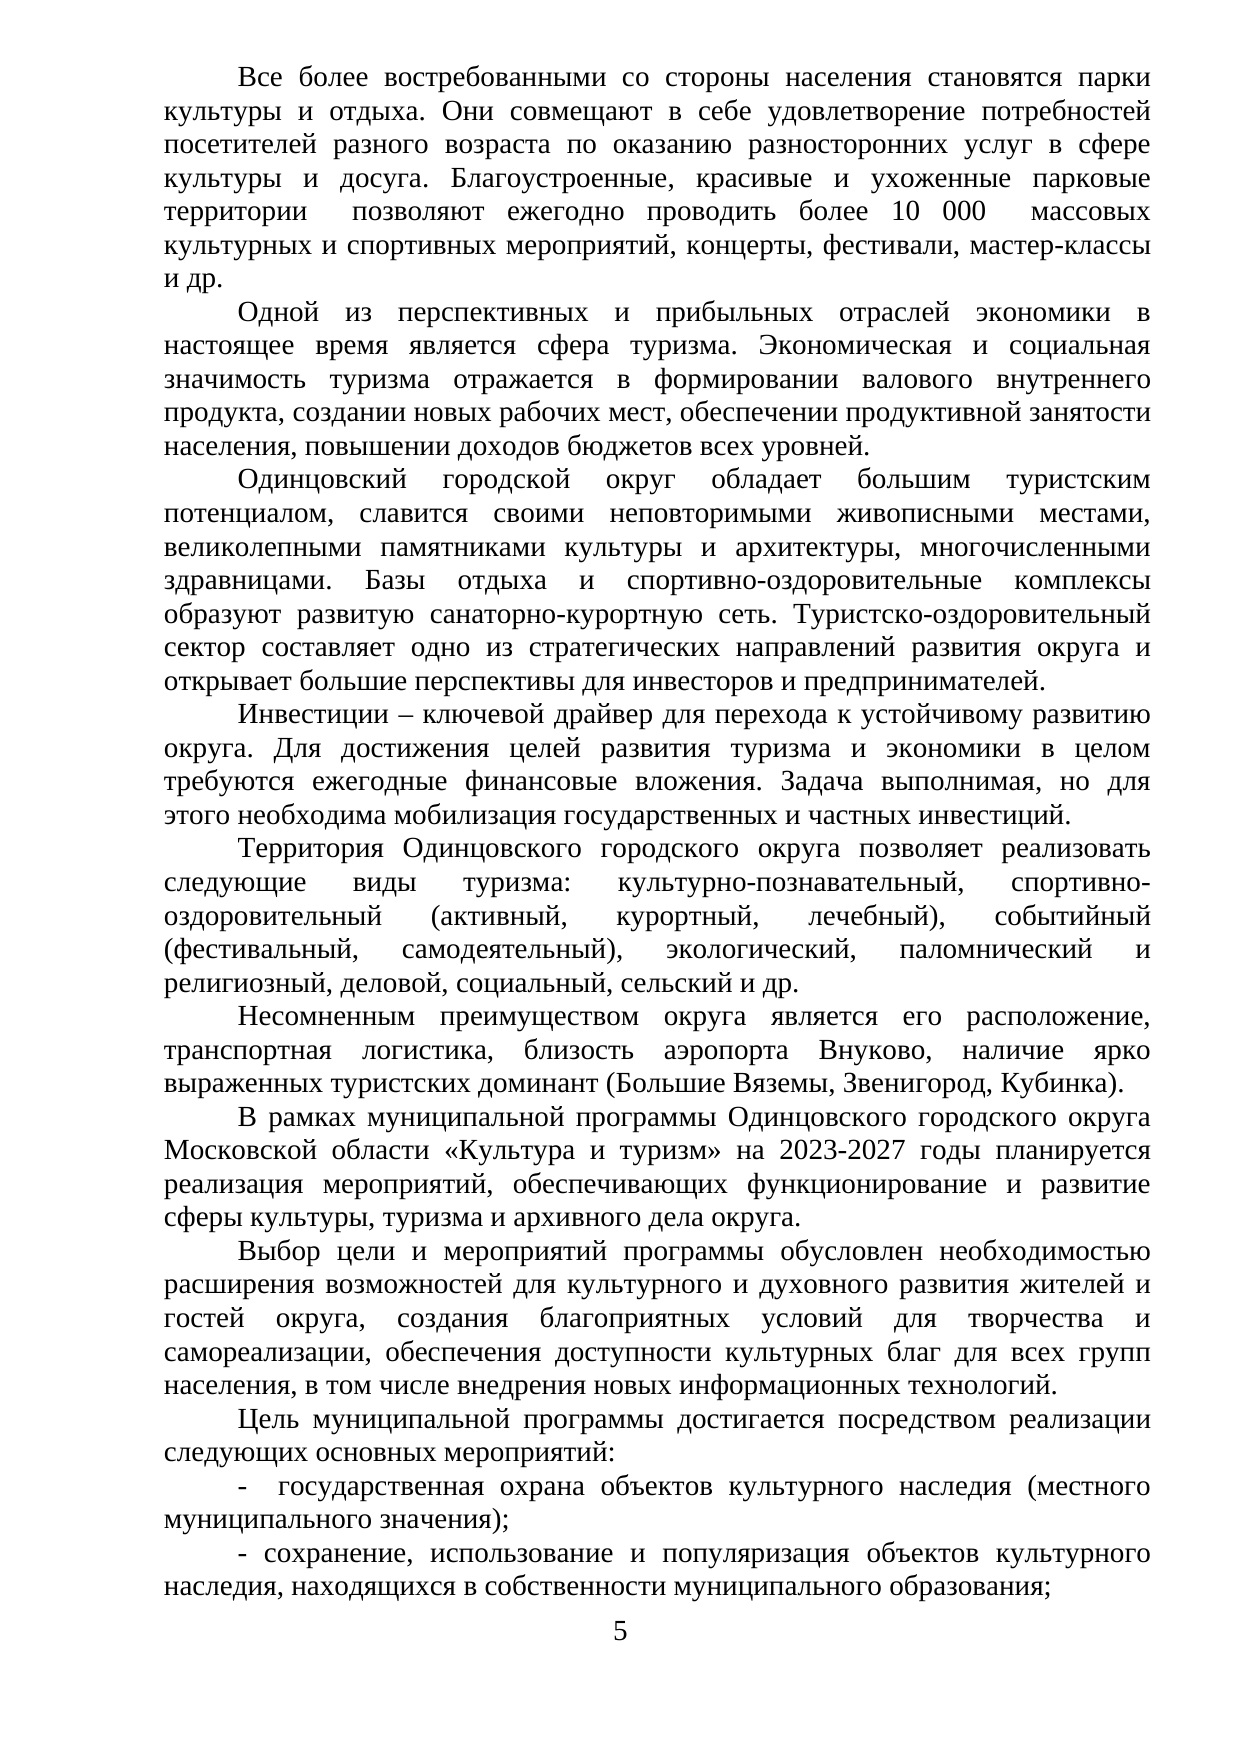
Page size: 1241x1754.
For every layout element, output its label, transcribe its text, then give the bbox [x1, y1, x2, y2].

text Цель муниципальной программы достигается посредством реализации следующих основных мероприятий: [164, 1401, 1152, 1468]
text Инвестиции – ключевой драйвер для перехода к устойчивому развитию округа. Для достижения целей развития туризма и экономики в целом требуются ежегодные финансовые вложения. Задача выполнимая, но для этого необходима мобилизация государственных и частных инвестиций. [164, 696, 1152, 831]
text Выбор цели и мероприятий программы обусловлен необходимостью расширения возможностей для культурного и духовного развития жителей и гостей округа, создания благоприятных условий для творчества и самореализации, обеспечения доступности культурных благ для всех групп населения, в том числе внедрения новых информационных технологий. [164, 1233, 1152, 1401]
text Территория Одинцовского городского округа позволяет реализовать следующие виды туризма: культурно-познавательный, спортивно-оздоровительный (активный, курортный, лечебный), событийный (фестивальный, самодеятельный), экологический, паломнический и религиозный, деловой, социальный, сельский и др. [164, 831, 1152, 998]
text - государственная охрана объектов культурного наследия (местного муниципального значения); [164, 1468, 1152, 1535]
text Одинцовский городской округ обладает большим туристским потенциалом, славится своими неповторимыми живописными местами, великолепными памятниками культуры и архитектуры, многочисленными здравницами. Базы отдыха и спортивно-оздоровительные комплексы образуют развитую санаторно-курортную сеть. Туристско-оздоровительный сектор составляет одно из стратегических направлений развития округа и открывает большие перспективы для инвесторов и предпринимателей. [164, 462, 1152, 696]
text Одной из перспективных и прибыльных отраслей экономики в настоящее время является сфера туризма. Экономическая и социальная значимость туризма отражается в формировании валового внутреннего продукта, создании новых рабочих мест, обеспечении продуктивной занятости населения, повышении доходов бюджетов всех уровней. [164, 294, 1152, 462]
text - сохранение, использование и популяризация объектов культурного наследия, находящихся в собственности муниципального образования; [164, 1535, 1152, 1602]
text Несомненным преимуществом округа является его расположение, транспортная логистика, близость аэропорта Внуково, наличие ярко выраженных туристских доминант (Большие Вяземы, Звенигород, Кубинка). [164, 998, 1152, 1099]
text Все более востребованными со стороны населения становятся парки культуры и отдыха. Они совмещают в себе удовлетворение потребностей посетителей разного возраста по оказанию разносторонних услуг в сфере культуры и досуга. Благоустроенные, красивые и ухоженные парковые территории позволяют ежегодно проводить более 10 000 массовых культурных и спортивных мероприятий, концерты, фестивали, мастер-классы и др. [164, 59, 1152, 294]
text В рамках муниципальной программы Одинцовского городского округа Московской области «Культура и туризм» на 2023-2027 годы планируется реализация мероприятий, обеспечивающих функционирование и развитие сферы культуры, туризма и архивного дела округа. [164, 1099, 1152, 1233]
